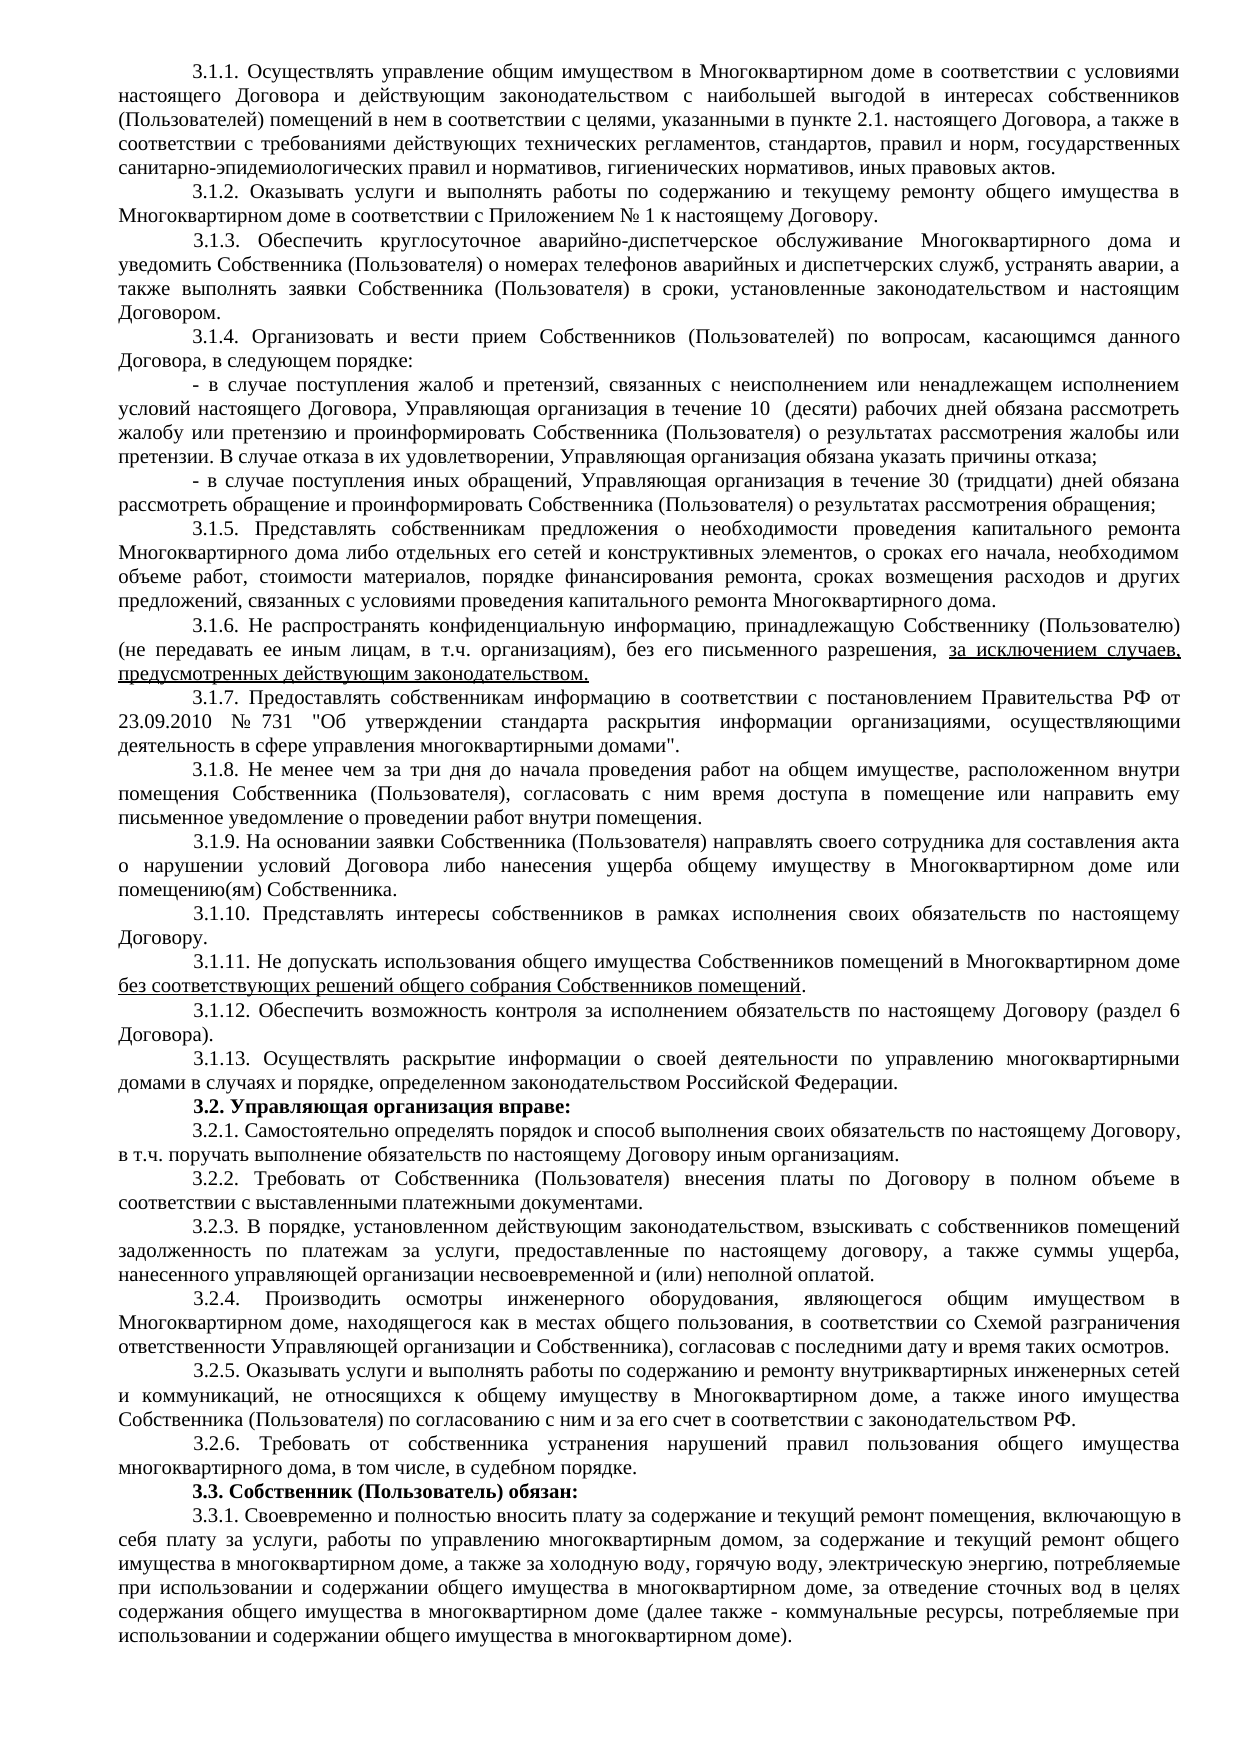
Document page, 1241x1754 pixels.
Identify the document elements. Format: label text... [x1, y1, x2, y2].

text 3.1.13. Осуществлять раскрытие информации о своей деятельности по управлению многоквартирными домами в случаях и порядке, определенном законодательством Российской Федерации. [118, 1046, 1181, 1094]
text 3.3. Собственник (Пользователь) обязан: [118, 1479, 1181, 1503]
text - в случае поступления иных обращений, Управляющая организация в течение 30 (тридцати) дней обязана рассмотреть обращение и проинформировать Собственника (Пользователя) о результатах рассмотрения обращения; [118, 468, 1181, 516]
text 3.1.3. Обеспечить круглосуточное аварийно-диспетчерское обслуживание Многоквартирного дома и уведомить Собственника (Пользователя) о номерах телефонов аварийных и диспетчерских служб, устранять аварии, а также выполнять заявки Собственника (Пользователя) в сроки, установленные законодательством и настоящим Договором. [118, 227, 1181, 324]
text 3.2.4. Производить осмотры инженерного оборудования, являющегося общим имуществом в Многоквартирном доме, находящегося как в местах общего пользования, в соответствии со Схемой разграничения ответственности Управляющей организации и Собственника), согласовав с последними дату и время таких осмотров. [118, 1286, 1181, 1358]
text 3.1.5. Представлять собственникам предложения о необходимости проведения капитального ремонта Многоквартирного дома либо отдельных его сетей и конструктивных элементов, о сроках его начала, необходимом объеме работ, стоимости материалов, порядке финансирования ремонта, сроках возмещения расходов и других предложений, связанных с условиями проведения капитального ремонта Многоквартирного дома. [118, 516, 1181, 612]
text 3.2.1. Самостоятельно определять порядок и способ выполнения своих обязательств по настоящему Договору, в т.ч. поручать выполнение обязательств по настоящему Договору иным организациям. [118, 1118, 1181, 1166]
text - в случае поступления жалоб и претензий, связанных с неисполнением или ненадлежащем исполнением условий настоящего Договора, Управляющая организация в течение 10 (десяти) рабочих дней обязана рассмотреть жалобу или претензию и проинформировать Собственника (Пользователя) о результатах рассмотрения жалобы или претензии. В случае отказа в их удовлетворении, Управляющая организация обязана указать причины отказа; [118, 372, 1181, 468]
text 3.1.8. Не менее чем за три дня до начала проведения работ на общем имуществе, расположенном внутри помещения Собственника (Пользователя), согласовать с ним время доступа в помещение или направить ему письменное уведомление о проведении работ внутри помещения. [118, 757, 1181, 829]
text 3.1.9. На основании заявки Собственника (Пользователя) направлять своего сотрудника для составления акта о нарушении условий Договора либо нанесения ущерба общему имуществу в Многоквартирном доме или помещению(ям) Собственника. [118, 829, 1181, 901]
text 3.2. Управляющая организация вправе: [118, 1094, 1181, 1118]
text 3.2.2. Требовать от Собственника (Пользователя) внесения платы по Договору в полном объеме в соответствии с выставленными платежными документами. [118, 1166, 1181, 1214]
text 3.1.1. Осуществлять управление общим имуществом в Многоквартирном доме в соответствии с условиями настоящего Договора и действующим законодательством с наибольшей выгодой в интересах собственников (Пользователей) помещений в нем в соответствии с целями, указанными в пункте 2.1. настоящего Договора, а также в соответствии с требованиями действующих технических регламентов, стандартов, правил и норм, государственных санитарно-эпидемиологических правил и нормативов, гигиенических нормативов, иных правовых актов. [118, 59, 1181, 179]
text 3.1.10. Представлять интересы собственников в рамках исполнения своих обязательств по настоящему Договору. [118, 901, 1181, 949]
text 3.1.12. Обеспечить возможность контроля за исполнением обязательств по настоящему Договору (раздел 6 Договора). [118, 997, 1181, 1046]
text 3.1.2. Оказывать услуги и выполнять работы по содержанию и текущему ремонту общего имущества в Многоквартирном доме в соответствии с Приложением № 1 к настоящему Договору. [118, 179, 1181, 227]
text 3.3.1. Своевременно и полностью вносить плату за содержание и текущий ремонт помещения, включающую в себя плату за услуги, работы по управлению многоквартирным домом, за содержание и текущий ремонт общего имущества в многоквартирном доме, а также за холодную воду, горячую воду, электрическую энергию, потребляемые при использовании и содержании общего имущества в многоквартирном доме, за отведение сточных вод в целях содержания общего имущества в многоквартирном доме (далее также - коммунальные ресурсы, потребляемые при использовании и содержании общего имущества в многоквартирном доме). [118, 1503, 1181, 1647]
text 3.1.7. Предоставлять собственникам информацию в соответствии с постановлением Правительства РФ от 23.09.2010 №_731 "Об утверждении стандарта раскрытия информации организациями, осуществляющими деятельность в сфере управления многоквартирными домами". [118, 685, 1181, 757]
text 3.2.5. Оказывать услуги и выполнять работы по содержанию и ремонту внутриквартирных инженерных сетей и коммуникаций, не относящихся к общему имуществу в Многоквартирном доме, а также иного имущества Собственника (Пользователя) по согласованию с ним и за его счет в соответствии с законодательством РФ. [118, 1358, 1181, 1431]
text 3.1.11. Не допускать использования общего имущества Собственников помещений в Многоквартирном доме без соответствующих решений общего собрания Собственников помещений. [118, 949, 1181, 997]
text 3.2.3. В порядке, установленном действующим законодательством, взыскивать с собственников помещений задолженность по платежам за услуги, предоставленные по настоящему договору, а также суммы ущерба, нанесенного управляющей организации несвоевременной и (или) неполной оплатой. [118, 1214, 1181, 1286]
text 3.1.6. Не распространять конфиденциальную информацию, принадлежащую Собственнику (Пользователю) (не передавать ее иным лицам, в т.ч. организациям), без его письменного разрешения, за исключением случаев, предусмотренных действующим законодательством. [118, 612, 1181, 685]
text 3.1.4. Организовать и вести прием Собственников (Пользователей) по вопросам, касающимся данного Договора, в следующем порядке: [118, 324, 1181, 372]
text 3.2.6. Требовать от собственника устранения нарушений правил пользования общего имущества многоквартирного дома, в том числе, в судебном порядке. [118, 1431, 1181, 1479]
